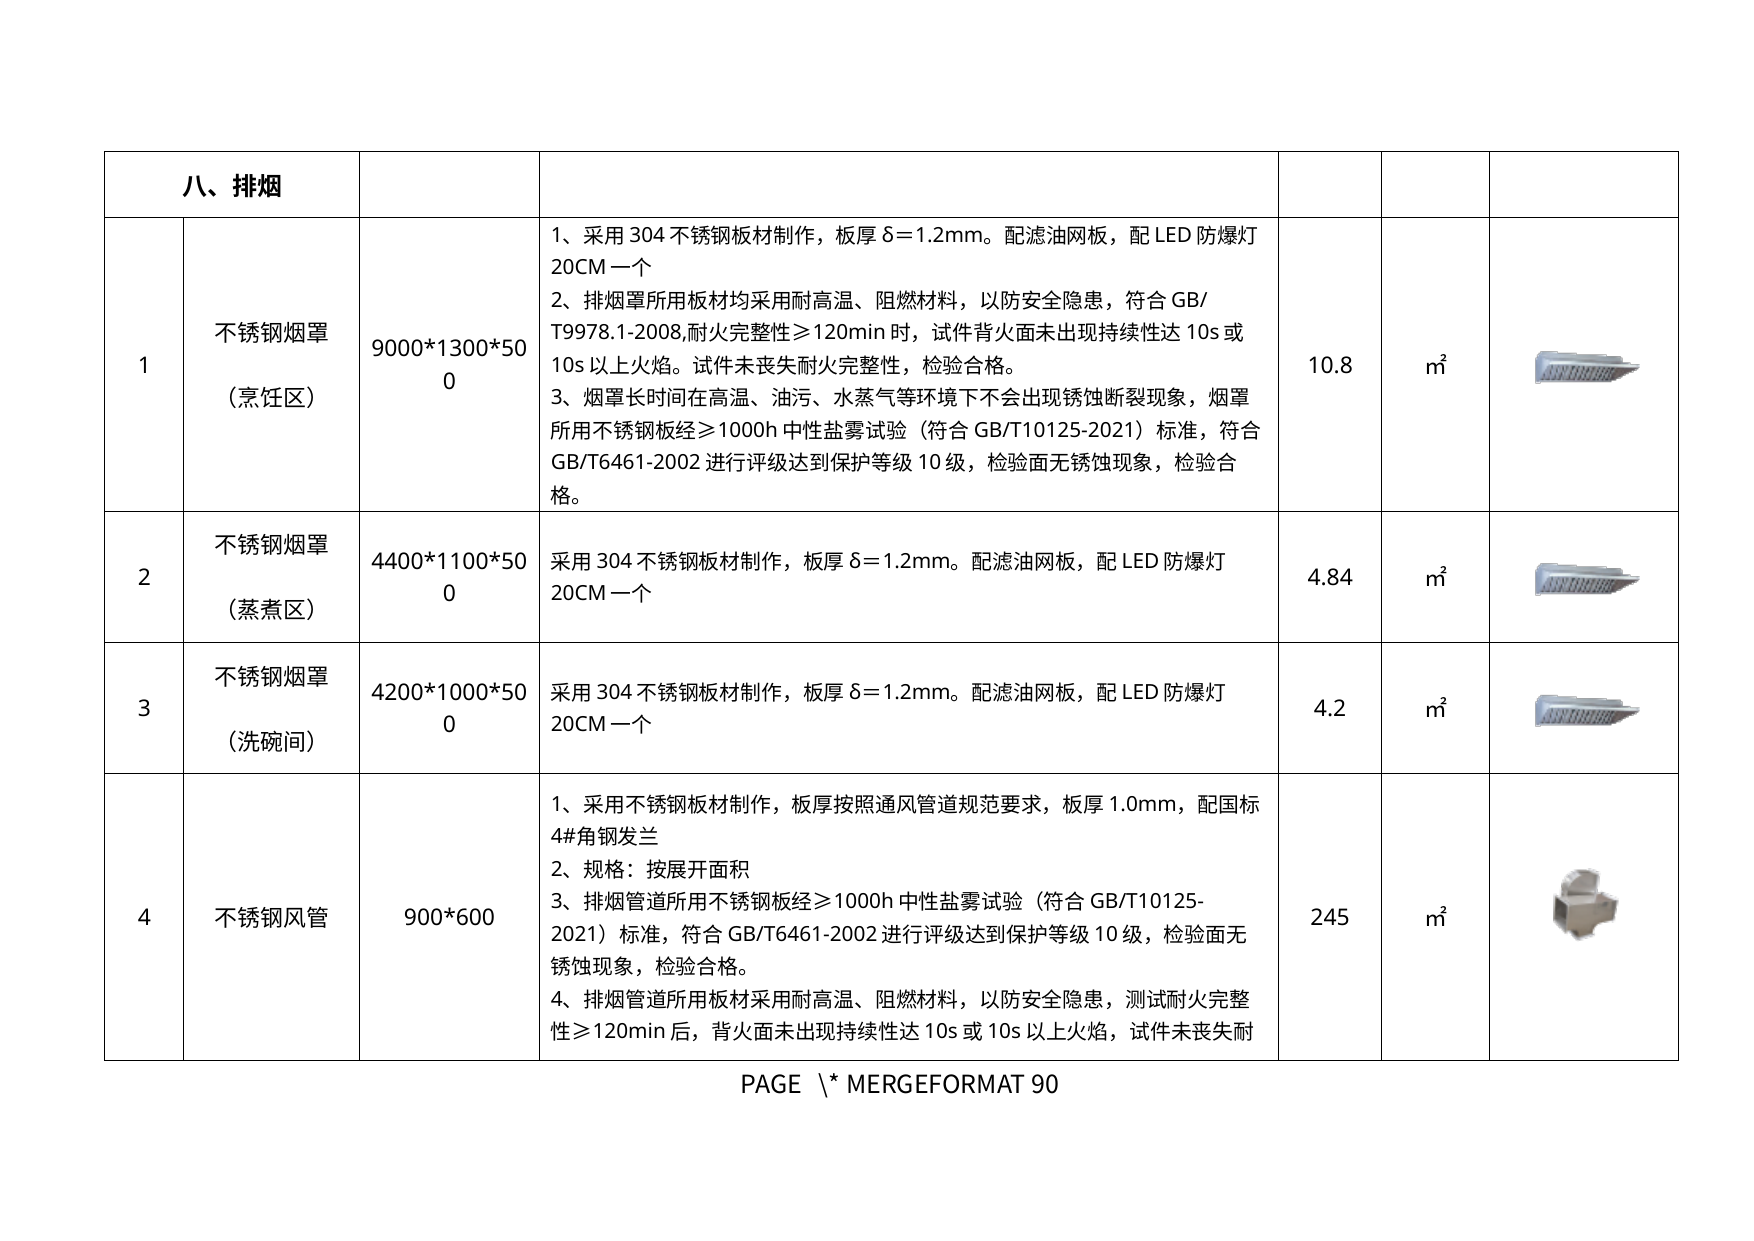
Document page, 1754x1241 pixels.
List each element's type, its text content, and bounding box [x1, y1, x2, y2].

picture [1549, 868, 1620, 942]
table_cell [540, 152, 1278, 217]
table_cell [1279, 152, 1381, 217]
table_cell ㎡ [1382, 218, 1489, 511]
table_cell ㎡ [1382, 643, 1489, 773]
table_cell 2 [105, 512, 183, 642]
table_cell 1、采用304不锈钢板材制作，板厚δ＝1.2mm。配滤油网板，配LED防爆灯20CM一个 2、排烟罩所用板材均采用耐高温、阻燃材料，以防安全隐患，符合GB/T9978.1-2008,耐火完整性≥120min时，试件背火面未出现持续性达10s或10s以上火焰。试件未丧失耐火完整性，检验合格。 3、烟罩长时间在高温、油污、水蒸气等环境下不会出现锈蚀断裂现象，烟罩所用不锈钢板经≥1000h中性盐雾试验（符合GB/T10125-2021）标准，符合GB/T6461-2002进行评级达到保护等级10级，检验面无锈蚀现象，检验合格。 [540, 218, 1278, 511]
table_cell 不锈钢风管 [184, 774, 359, 1060]
table_cell 4.2 [1279, 643, 1381, 773]
table_cell 900*600 [360, 774, 539, 1060]
table_cell ㎡ [1382, 512, 1489, 642]
table_cell 不锈钢烟罩（蒸煮区） [184, 512, 359, 642]
picture [1528, 544, 1640, 607]
table_cell 3 [105, 643, 183, 773]
table_cell 1 [105, 218, 183, 511]
table_cell 采用304不锈钢板材制作，板厚δ＝1.2mm。配滤油网板，配LED防爆灯20CM一个 [540, 643, 1278, 773]
table_cell 4 [105, 774, 183, 1060]
table_cell 10.8 [1279, 218, 1381, 511]
table_cell 不锈钢烟罩（洗碗间） [184, 643, 359, 773]
table_cell 245 [1279, 774, 1381, 1060]
table_cell 不锈钢烟罩（烹饪区） [184, 218, 359, 511]
picture [1528, 331, 1640, 395]
table_cell [360, 152, 539, 217]
table_cell [1490, 152, 1678, 217]
table_cell [1490, 643, 1678, 773]
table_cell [540, 774, 1278, 1060]
table_cell 4.84 [1279, 512, 1381, 642]
table_cell ㎡ [1382, 774, 1489, 1060]
table_cell 4200*1000*500 [360, 643, 539, 773]
table_cell 采用304不锈钢板材制作，板厚δ＝1.2mm。配滤油网板，配LED防爆灯20CM一个 [540, 512, 1278, 642]
table_cell [1490, 218, 1678, 511]
table_cell [1490, 774, 1678, 1060]
table_cell [1382, 152, 1489, 217]
table_cell [1490, 512, 1678, 642]
table_cell 9000*1300*500 [360, 218, 539, 511]
table_cell 4400*1100*500 [360, 512, 539, 642]
picture [1528, 675, 1640, 738]
table_cell 八、排烟 [105, 152, 359, 217]
